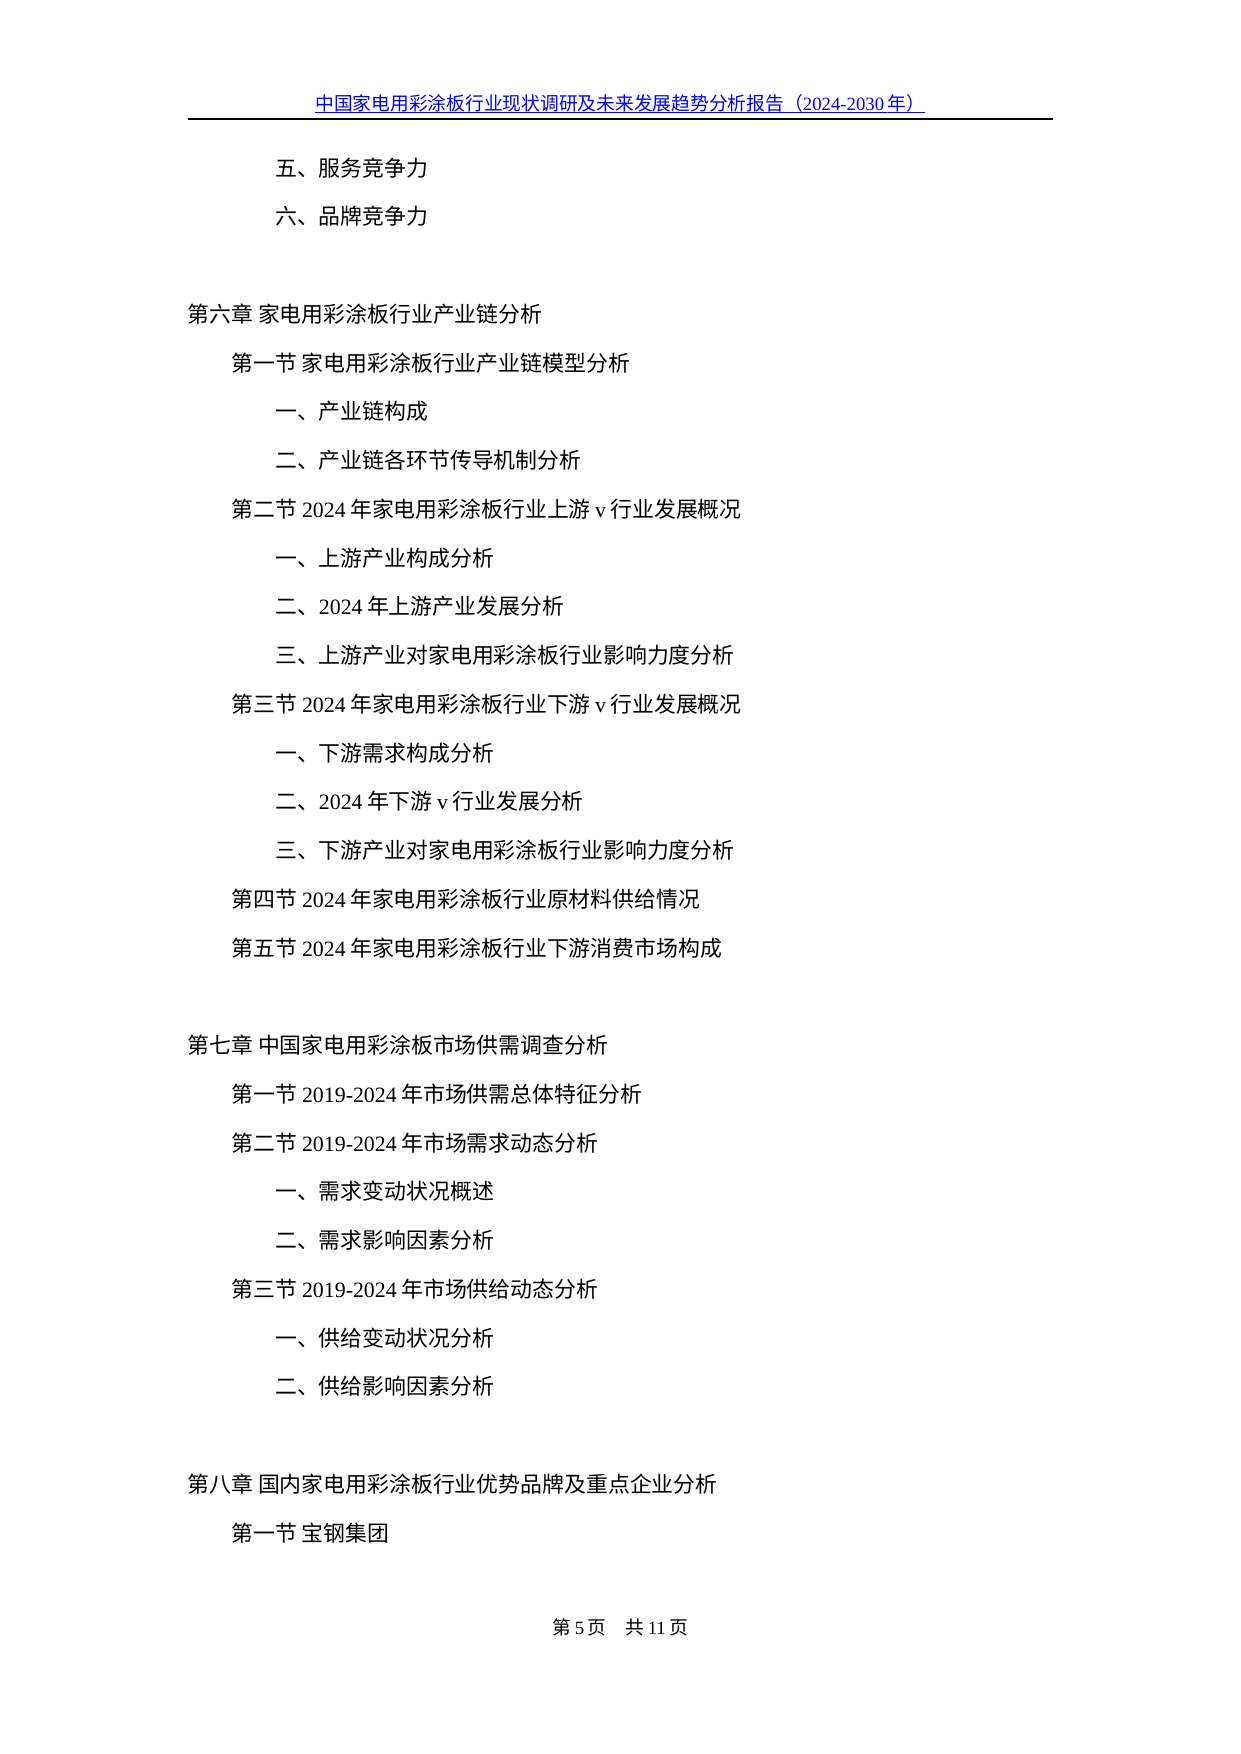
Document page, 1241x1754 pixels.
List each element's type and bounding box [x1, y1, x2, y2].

text [187, 150, 1053, 1548]
